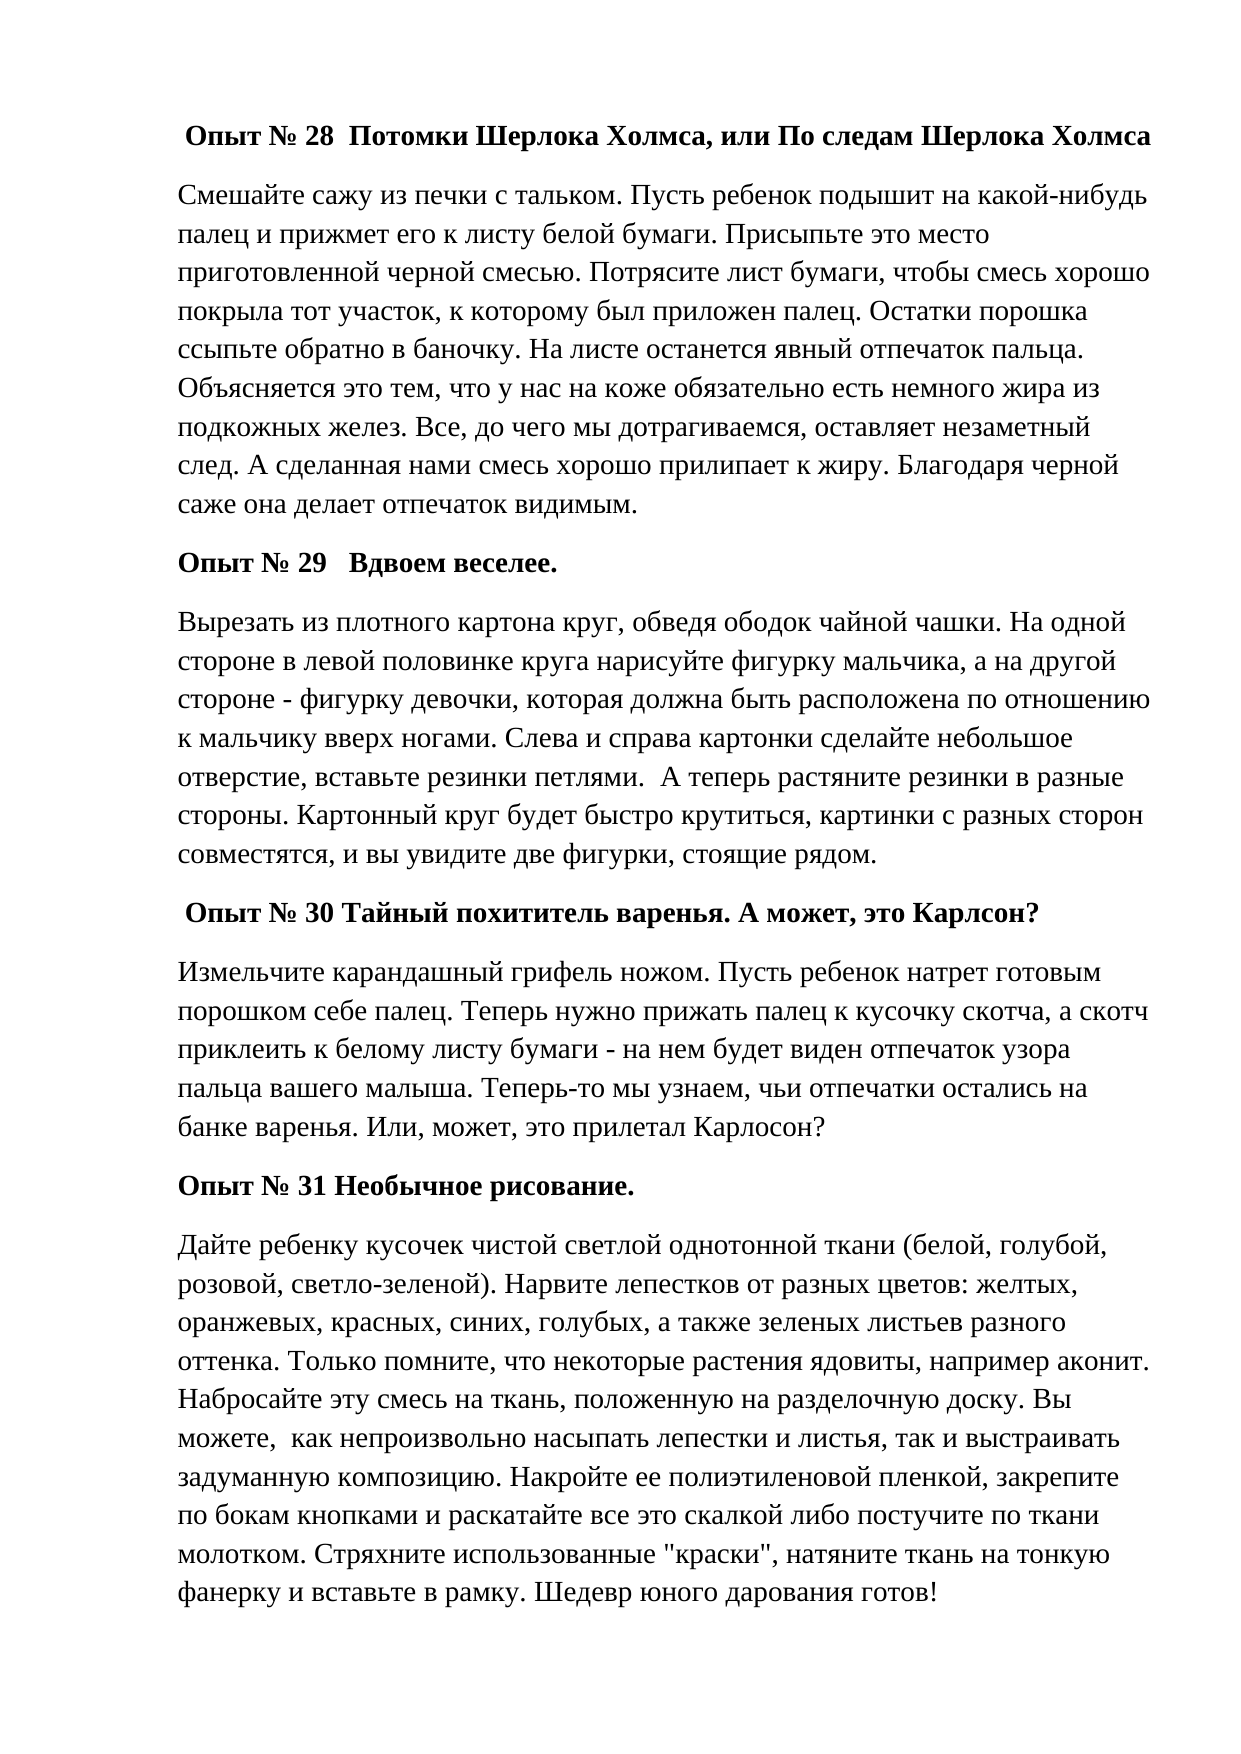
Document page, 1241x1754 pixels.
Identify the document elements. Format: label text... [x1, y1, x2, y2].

text Дайте ребенку кусочек чистой светлой однотонной ткани (белой, голубой, розовой, светло-зеленой). Нарвите лепестков от разных цветов: желтых, оранжевых, красных, синих, голубых, а также зеленых листьев разного оттенка. Только помните, что некоторые растения ядовиты, например аконит. Набросайте эту смесь на ткань, положенную на разделочную доску. Вы можете, как непроизвольно насыпать лепестки и листья, так и выстраивать задуманную композицию. Накройте ее полиэтиленовой пленкой, закрепите по бокам кнопками и раскатайте все это скалкой либо постучите по ткани молотком. Стряхните использованные "краски", натяните ткань на тонкую фанерку и вставьте в рамку. Шедевр юного дарования готов! [177, 1227, 1152, 1608]
text Вырезать из плотного картона круг, обведя ободок чайной чашки. На одной стороне в левой половинке круга нарисуйте фигурку мальчика, а на другой стороне - фигурку девочки, которая должна быть расположена по отношению к мальчику вверх ногами. Слева и справа картонки сделайте небольшое отверстие, вставьте резинки петлями. А теперь растяните резинки в разные стороны. Картонный круг будет быстро крутиться, картинки с разных сторон совместятся, и вы увидите две фигурки, стоящие рядом. [177, 604, 1152, 869]
text Измельчите карандашный грифель ножом. Пусть ребенок натрет готовым порошком себе палец. Теперь нужно прижать палец к кусочку скотча, а скотч приклеить к белому листу бумаги - на нем будет виден отпечаток узора пальца вашего малыша. Теперь-то мы узнаем, чьи отпечатки остались на банке варенья. Или, может, это прилетал Карлосон? [177, 954, 1152, 1142]
text Смешайте сажу из печки с тальком. Пусть ребенок подышит на какой-нибудь палец и прижмет его к листу белой бумаги. Присыпьте это место приготовленной черной смесью. Потрясите лист бумаги, чтобы смесь хорошо покрыла тот участок, к которому был приложен палец. Остатки порошка ссыпьте обратно в баночку. На листе останется явный отпечаток пальца. Объясняется это тем, что у нас на коже обязательно есть немного жира из подкожных желез. Все, до чего мы дотрагиваемся, оставляет незаметный след. А сделанная нами смесь хорошо прилипает к жиру. Благодаря черной саже она делает отпечаток видимым. [177, 177, 1152, 519]
text Опыт № 31 Необычное рисование. [177, 1168, 1152, 1202]
text Опыт № 28 Потомки Шерлока Холмса, или По следам Шерлока Холмса [177, 118, 1152, 152]
text Опыт № 29 Вдвоем веселее. [177, 545, 1152, 579]
text Опыт № 30 Тайный похититель варенья. А может, это Карлсон? [177, 895, 1152, 929]
